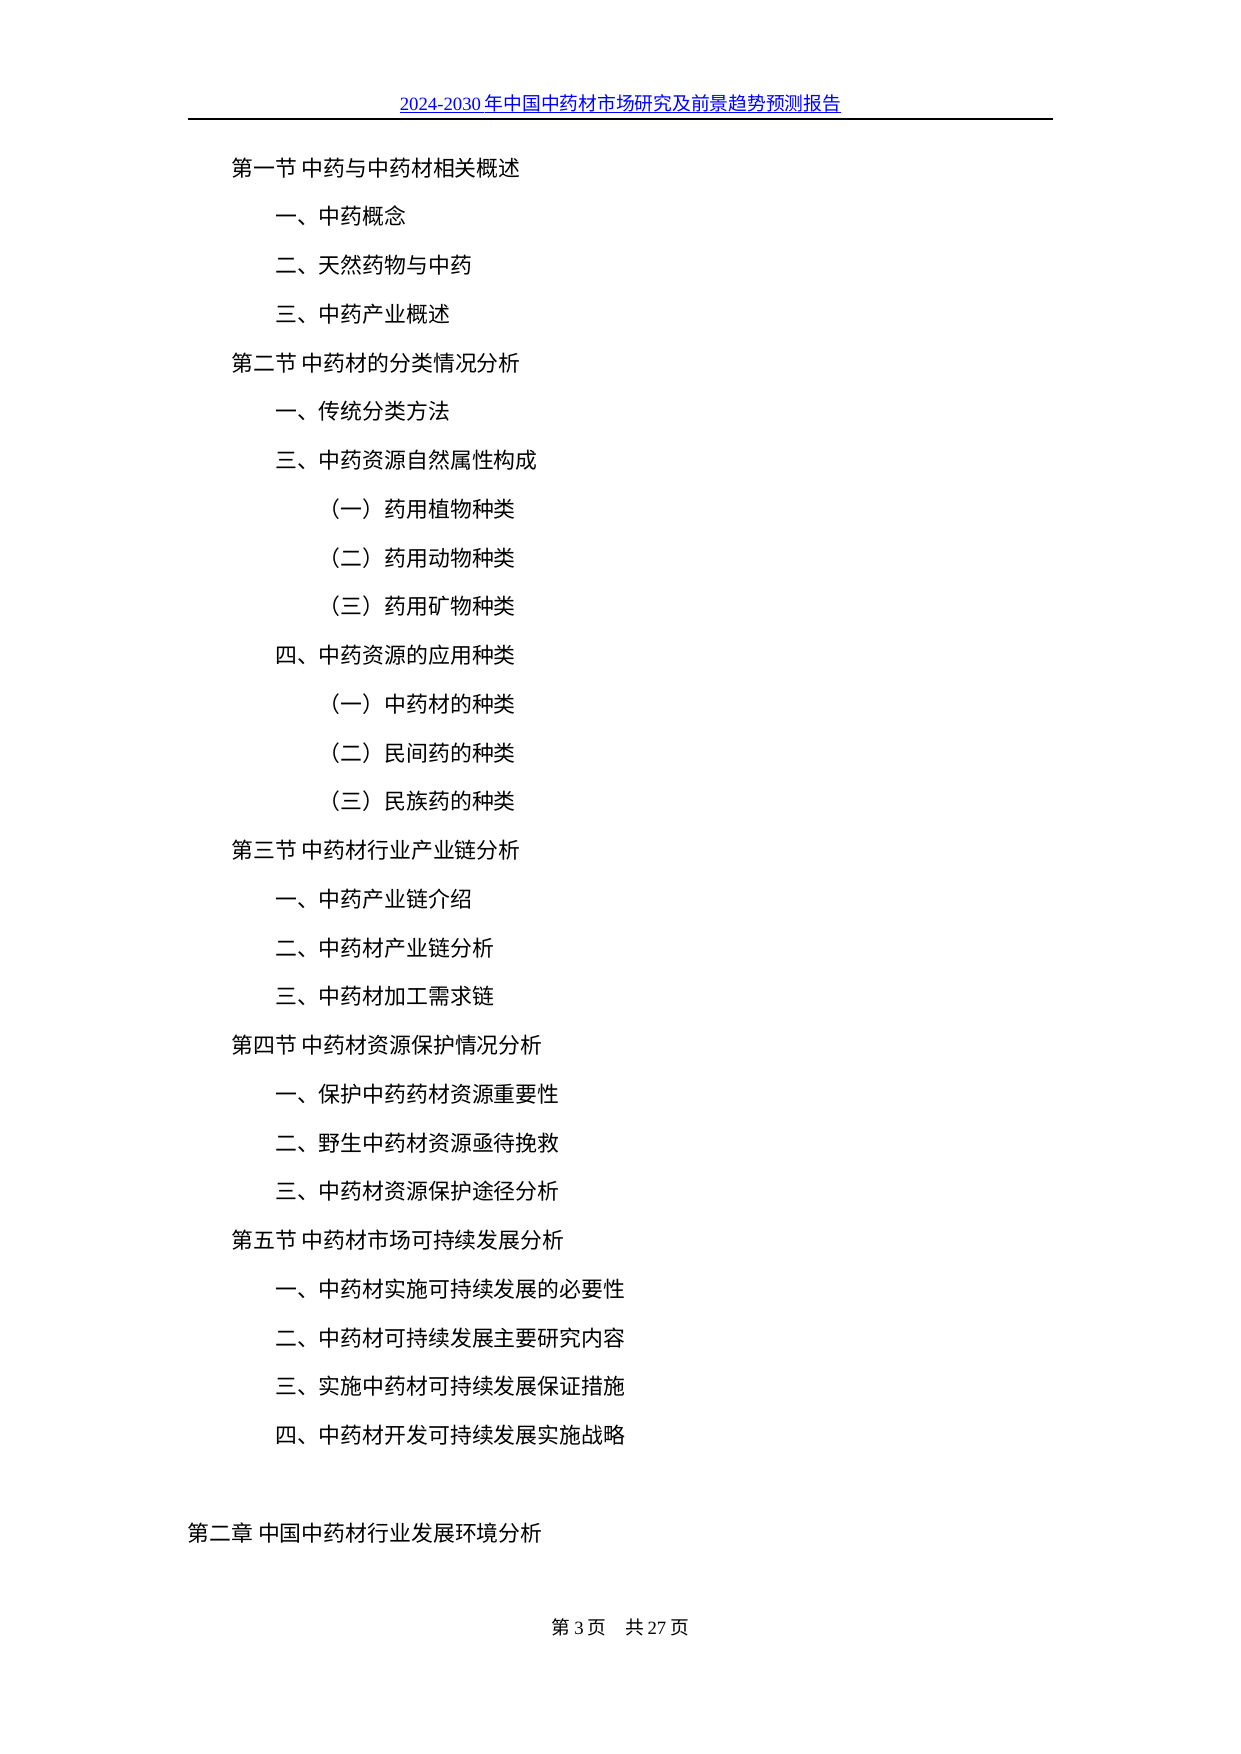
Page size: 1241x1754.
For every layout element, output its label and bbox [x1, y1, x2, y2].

text [187, 150, 1053, 1548]
